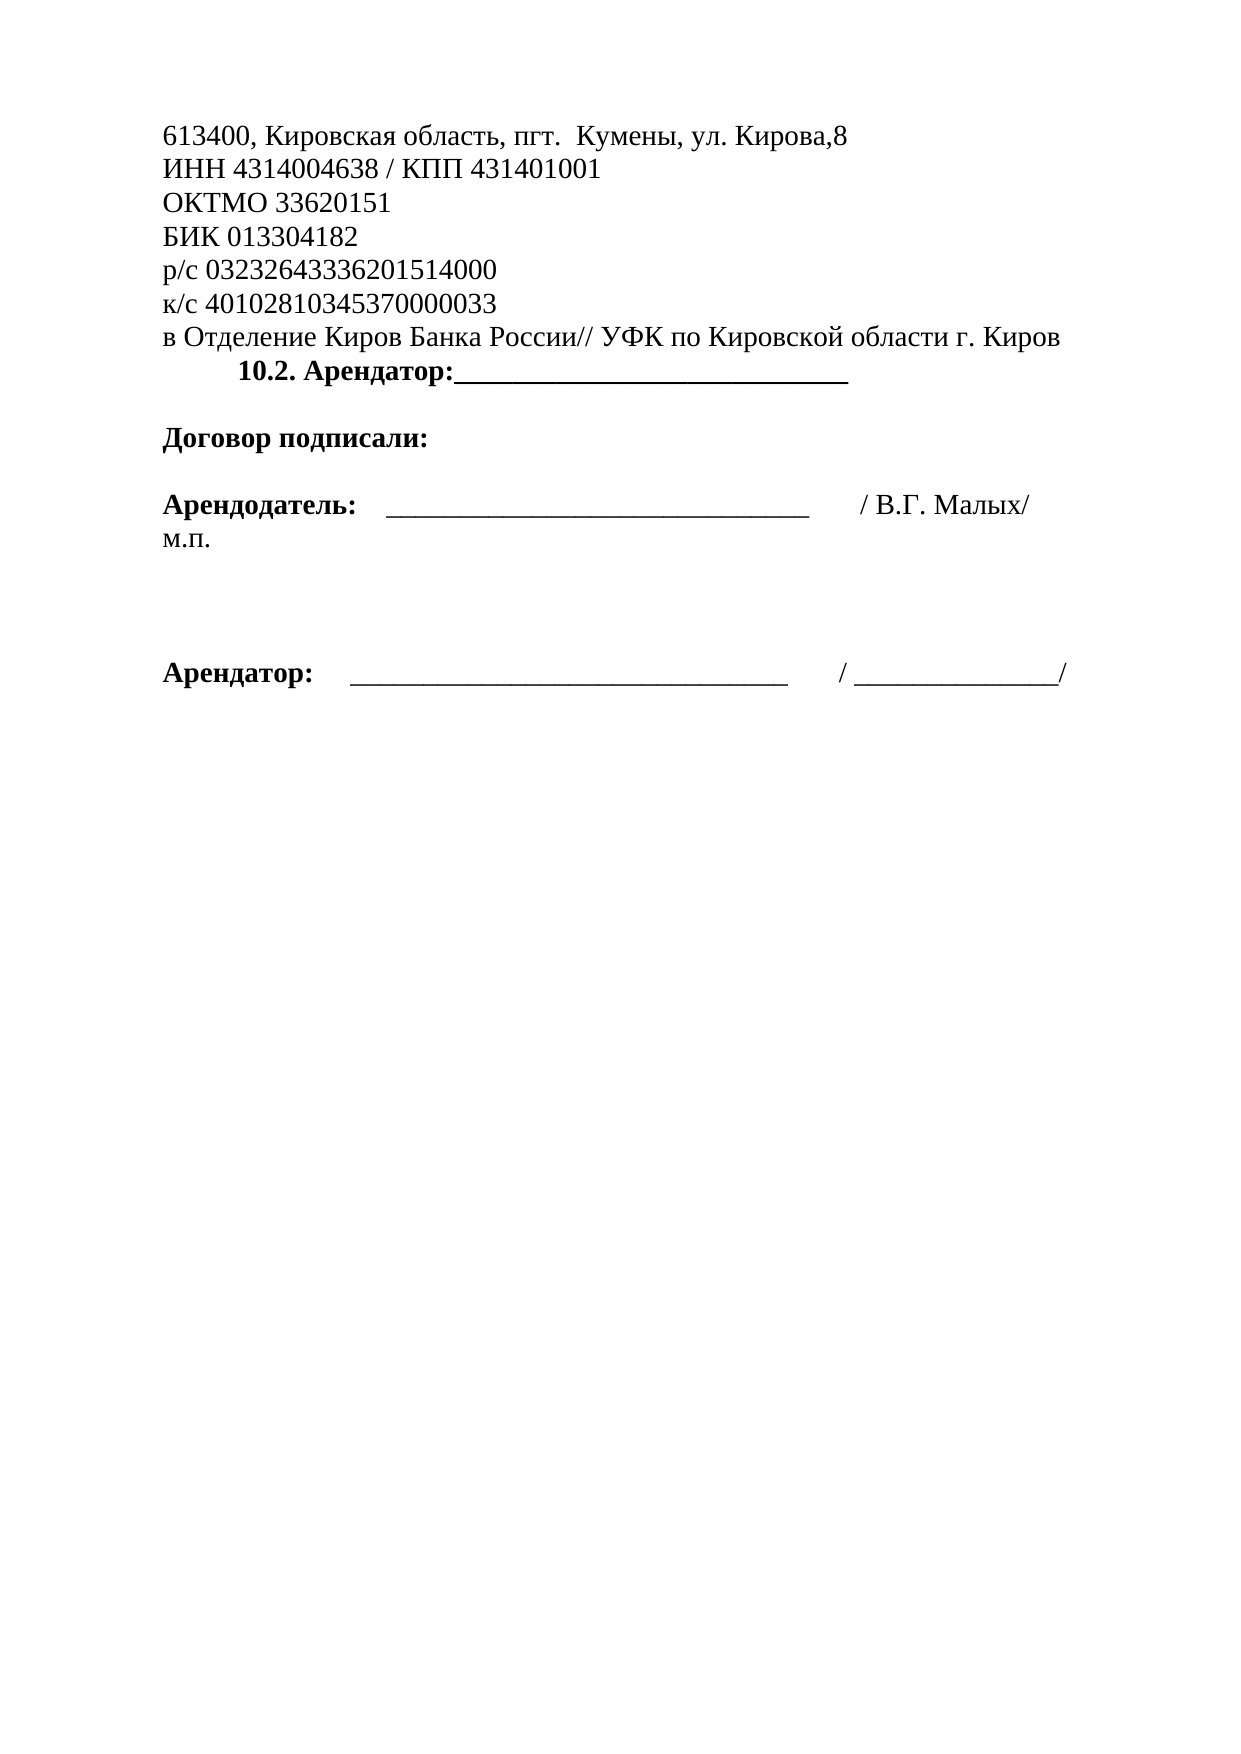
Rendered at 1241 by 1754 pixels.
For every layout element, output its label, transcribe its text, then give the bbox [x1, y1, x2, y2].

text 613400, Кировская область, пгт. Кумены, ул. Кирова,8 [162, 118, 1211, 152]
text Договор подписали: [162, 420, 1181, 453]
text ИНН 4314004638 / КПП 431401001 [162, 152, 1181, 185]
text м.п. [162, 521, 1181, 554]
text ОКТМО 33620151 [162, 185, 1181, 219]
text в Отделение Киров Банка России// УФК по Кировской области г. Киров [162, 319, 1181, 353]
text р/с 03232643336201514000 [162, 252, 1181, 286]
text Арендатор: ______________________________ / ______________/ [162, 655, 1181, 688]
text к/с 40102810345370000033 [162, 286, 1181, 319]
text Арендодатель: _____________________________ / В.Г. Малых/ [162, 487, 1181, 521]
text БИК 013304182 [162, 219, 1181, 252]
text 10.2. Арендатор:___________________________ [162, 353, 1181, 386]
